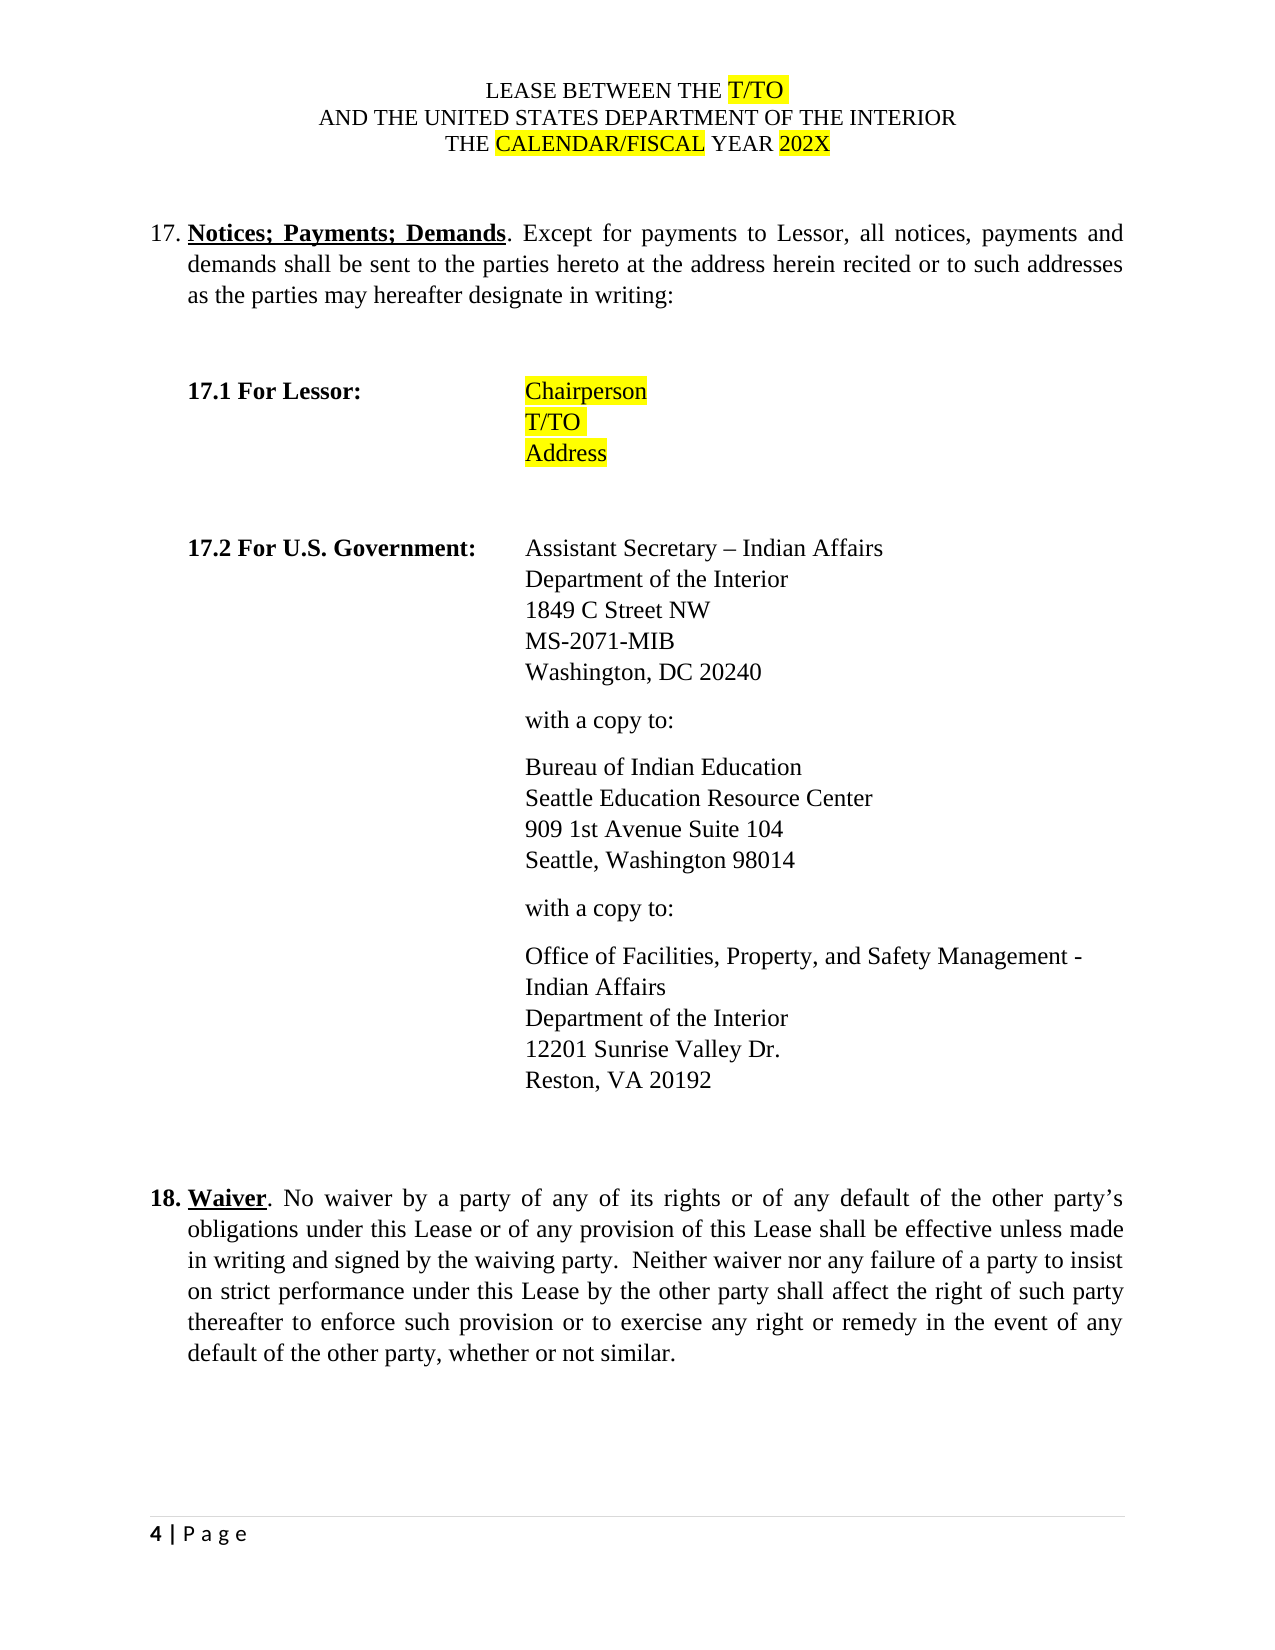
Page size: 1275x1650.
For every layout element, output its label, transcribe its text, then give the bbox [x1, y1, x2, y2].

text Office of Facilities, Property, and Safety Management - Indian Affairs Department of the Interior 12201 Sunrise Valley Dr. Reston, VA 20192 [187, 941, 1125, 1094]
text with a copy to: [187, 893, 1125, 922]
text with a copy to: [187, 705, 1125, 733]
text Bureau of Indian Education Seattle Education Resource Center 909 1st Avenue Suite 104 Seattle, Washington 98014 [150, 752, 1125, 874]
text 17.1 For Lessor: Chairperson T/TO Address [187, 376, 1125, 467]
list Waiver. No waiver by a party of any of its rights or of any default of the other party’s obligations under this Lease or of any provision of this Lease shall be effective unless made in writing and signed by the waiving party. Neither waiver nor any failure of a party to insist on strict performance under this Lease by the other party shall affect the right of such party thereafter to enforce such provision or to exercise any right or remedy in the event of any default of the other party, whether or not similar. [150, 1183, 1125, 1367]
text 17.2 For U.S. Government: Assistant Secretary – Indian Affairs Department of the Interior 1849 C Street NW MS-2071-MIB Washington, DC 20240 [187, 533, 1125, 686]
list Notices; Payments; Demands. Except for payments to Lessor, all notices, payments and demands shall be sent to the parties hereto at the address herein recited or to such addresses as the parties may hereafter designate in writing: [150, 218, 1125, 309]
